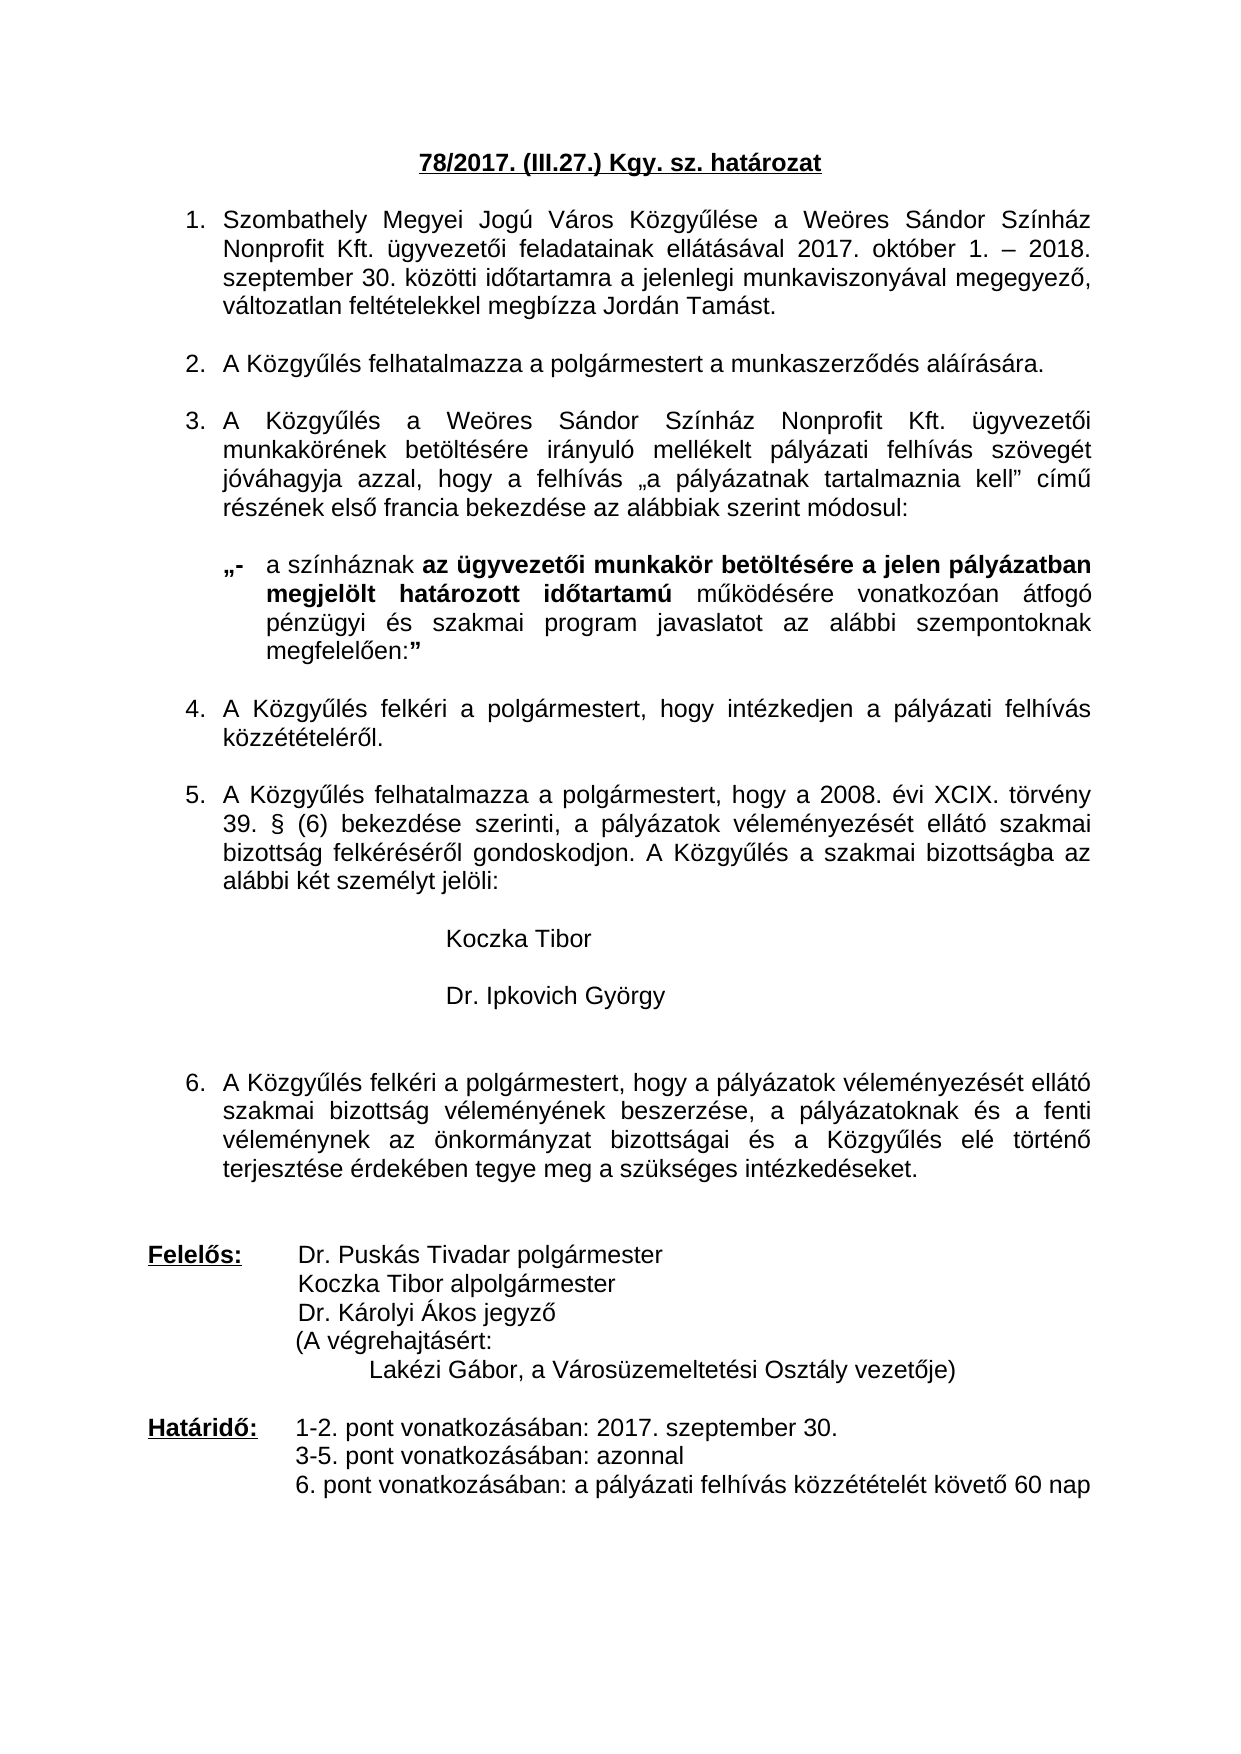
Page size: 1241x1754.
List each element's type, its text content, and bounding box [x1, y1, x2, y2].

list A Közgyűlés felhatalmazza a polgármestert a munkaszerződés aláírására. [185, 349, 1093, 378]
list Szombathely Megyei Jogú Város Közgyűlése a Weöres Sándor Színház Nonprofit Kft. ügyvezetői feladatainak ellátásával 2017. október 1. – 2018. szeptember 30. közötti időtartamra a jelenlegi munkaviszonyával megegyező, változatlan feltételekkel megbízza Jordán Tamást. [185, 205, 1093, 320]
text Felelős: Dr. Puskás Tivadar polgármester [148, 1240, 1093, 1269]
list A Közgyűlés felkéri a polgármestert, hogy a pályázatok véleményezését ellátó szakmai bizottság véleményének beszerzése, a pályázatoknak és a fenti véleménynek az önkormányzat bizottságai és a Közgyűlés elé történő terjesztése érdekében tegye meg a szükséges intézkedéseket. [185, 1068, 1093, 1183]
text 3-5. pont vonatkozásában: azonnal [148, 1441, 1093, 1470]
list A Közgyűlés felkéri a polgármestert, hogy intézkedjen a pályázati felhívás közzétételéről. [185, 694, 1093, 751]
text Dr. Károlyi Ákos jegyző [148, 1298, 1093, 1326]
text (A végrehajtásért: [221, 1326, 1093, 1355]
list A Közgyűlés felhatalmazza a polgármestert, hogy a 2008. évi XCIX. törvény 39. § (6) bekezdése szerinti, a pályázatok véleményezését ellátó szakmai bizottság felkéréséről gondoskodjon. A Közgyűlés a szakmai bizottságba az alábbi két személyt jelöli: [185, 780, 1093, 895]
list A Közgyűlés a Weöres Sándor Színház Nonprofit Kft. ügyvezetői munkakörének betöltésére irányuló mellékelt pályázati felhívás szövegét jóváhagyja azzal, hogy a felhívás „a pályázatnak tartalmaznia kell” című részének első francia bekezdése az alábbiak szerint módosul: [185, 406, 1093, 521]
text „- a színháznak az ügyvezetői munkakör betöltésére a jelen pályázatban megjelölt határozott időtartamú működésére vonatkozóan átfogó pénzügyi és szakmai program javaslatot az alábbi szempontoknak megfelelően:” [223, 550, 1093, 665]
text Dr. Ipkovich György [148, 981, 1093, 1010]
text Lakézi Gábor, a Városüzemeltetési Osztály vezetője) [295, 1355, 1093, 1384]
text Koczka Tibor [148, 924, 1093, 953]
text 6. pont vonatkozásában: a pályázati felhívás közzétételét követő 60 nap [148, 1470, 1093, 1499]
text Koczka Tibor alpolgármester [148, 1269, 1093, 1298]
text 78/2017. (III.27.) Kgy. sz. határozat [148, 148, 1093, 176]
text Határidő: 1-2. pont vonatkozásában: 2017. szeptember 30. [148, 1413, 1093, 1441]
